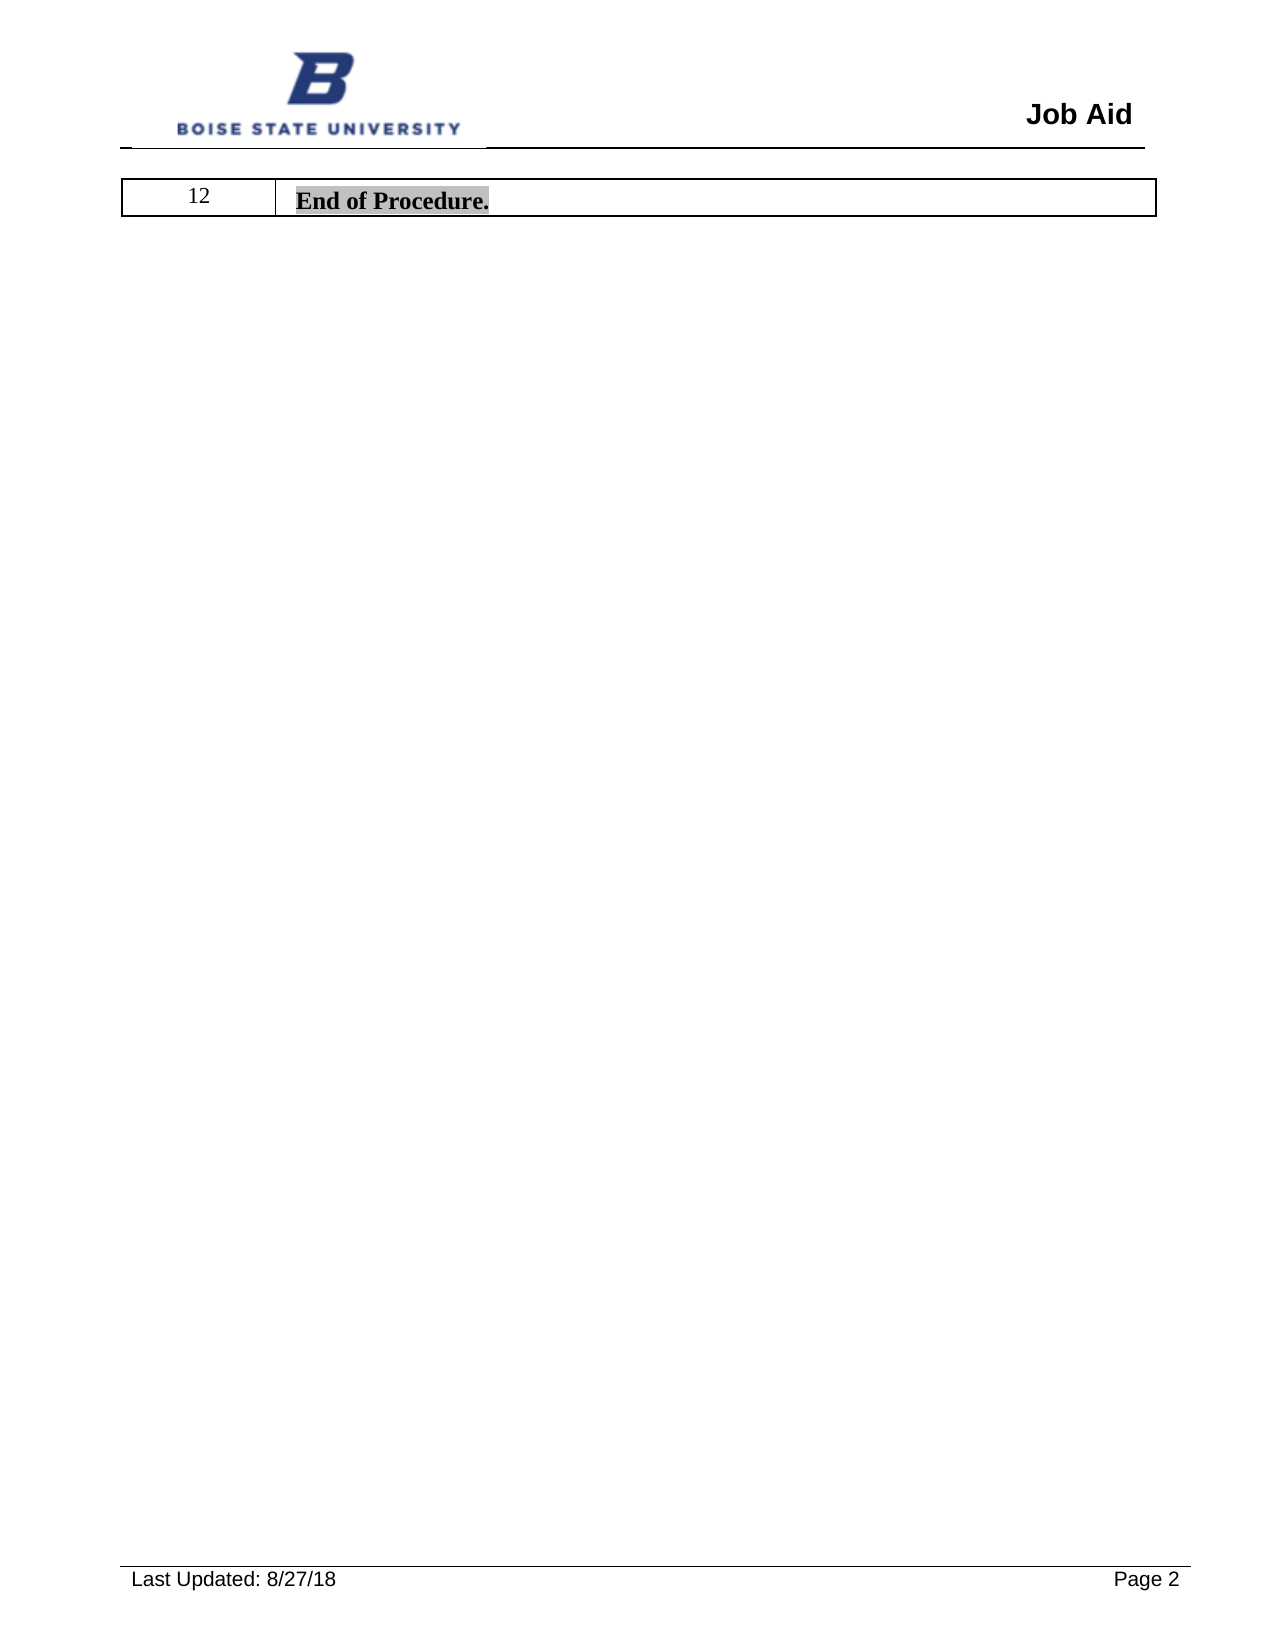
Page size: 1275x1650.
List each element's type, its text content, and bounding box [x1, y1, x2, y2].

picture [132, 30, 487, 148]
table_cell 12 [123, 180, 275, 215]
table_cell End of Procedure. [276, 180, 1155, 215]
